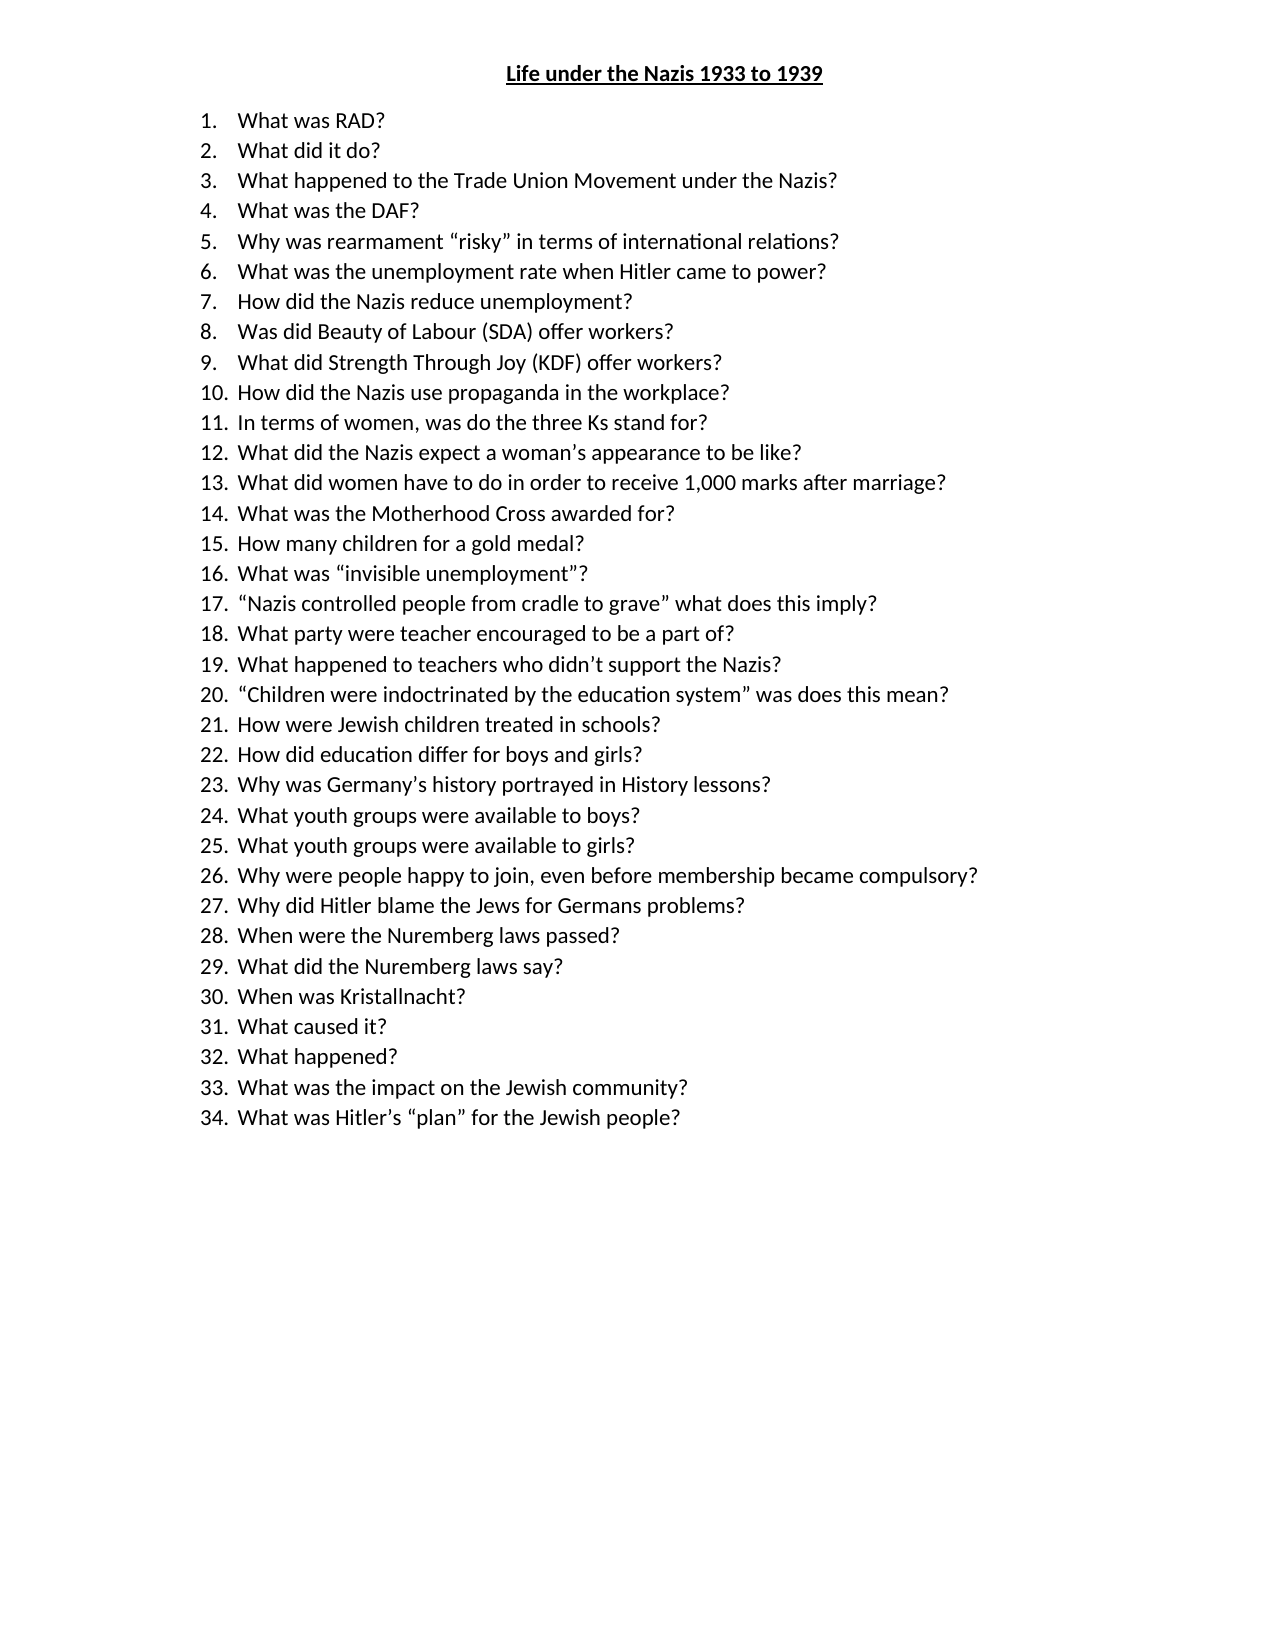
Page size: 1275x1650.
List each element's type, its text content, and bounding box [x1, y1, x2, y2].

list What happened? [200, 1042, 1167, 1070]
list In terms of women, was do the three Ks stand for? [200, 408, 1167, 436]
list What party were teacher encouraged to be a part of? [200, 619, 1167, 647]
list When was Kristallnacht? [200, 982, 1167, 1010]
list What happened to the Trade Union Movement under the Nazis? [200, 166, 1167, 194]
list What was “invisible unemployment”? [200, 559, 1167, 587]
list What was the DAF? [200, 197, 1167, 224]
list What was the unemployment rate when Hitler came to power? [200, 257, 1167, 285]
list What was Hitler’s “plan” for the Jewish people? [200, 1103, 1167, 1131]
list How many children for a gold medal? [200, 529, 1167, 557]
list How did the Nazis reduce unemployment? [200, 287, 1167, 315]
list What did the Nuremberg laws say? [200, 952, 1167, 980]
list What youth groups were available to boys? [200, 801, 1167, 829]
list Why was rearmament “risky” in terms of international relations? [200, 227, 1167, 255]
list What caused it? [200, 1012, 1167, 1040]
list What was the impact on the Jewish community? [200, 1073, 1167, 1101]
list “Children were indoctrinated by the education system” was does this mean? [200, 680, 1167, 708]
list What did the Nazis expect a woman’s appearance to be like? [200, 438, 1167, 466]
list What was RAD? [200, 106, 1167, 134]
list How did the Nazis use propaganda in the workplace? [200, 378, 1167, 406]
list When were the Nuremberg laws passed? [200, 922, 1167, 949]
list Why were people happy to join, even before membership became compulsory? [200, 861, 1167, 889]
list What was the Motherhood Cross awarded for? [200, 499, 1167, 527]
list What youth groups were available to girls? [200, 831, 1167, 859]
list What did it do? [200, 136, 1167, 164]
list Why was Germany’s history portrayed in History lessons? [200, 771, 1167, 798]
list How were Jewish children treated in schools? [200, 710, 1167, 738]
list What happened to teachers who didn’t support the Nazis? [200, 650, 1167, 678]
list Why did Hitler blame the Jews for Germans problems? [200, 891, 1167, 919]
text Life under the Nazis 1933 to 1939 [162, 59, 1167, 87]
list How did education differ for boys and girls? [200, 740, 1167, 768]
list What did women have to do in order to receive 1,000 marks after marriage? [200, 468, 1167, 496]
list What did Strength Through Joy (KDF) offer workers? [200, 348, 1167, 376]
list Was did Beauty of Labour (SDA) offer workers? [200, 317, 1167, 345]
list “Nazis controlled people from cradle to grave” what does this imply? [200, 589, 1167, 617]
